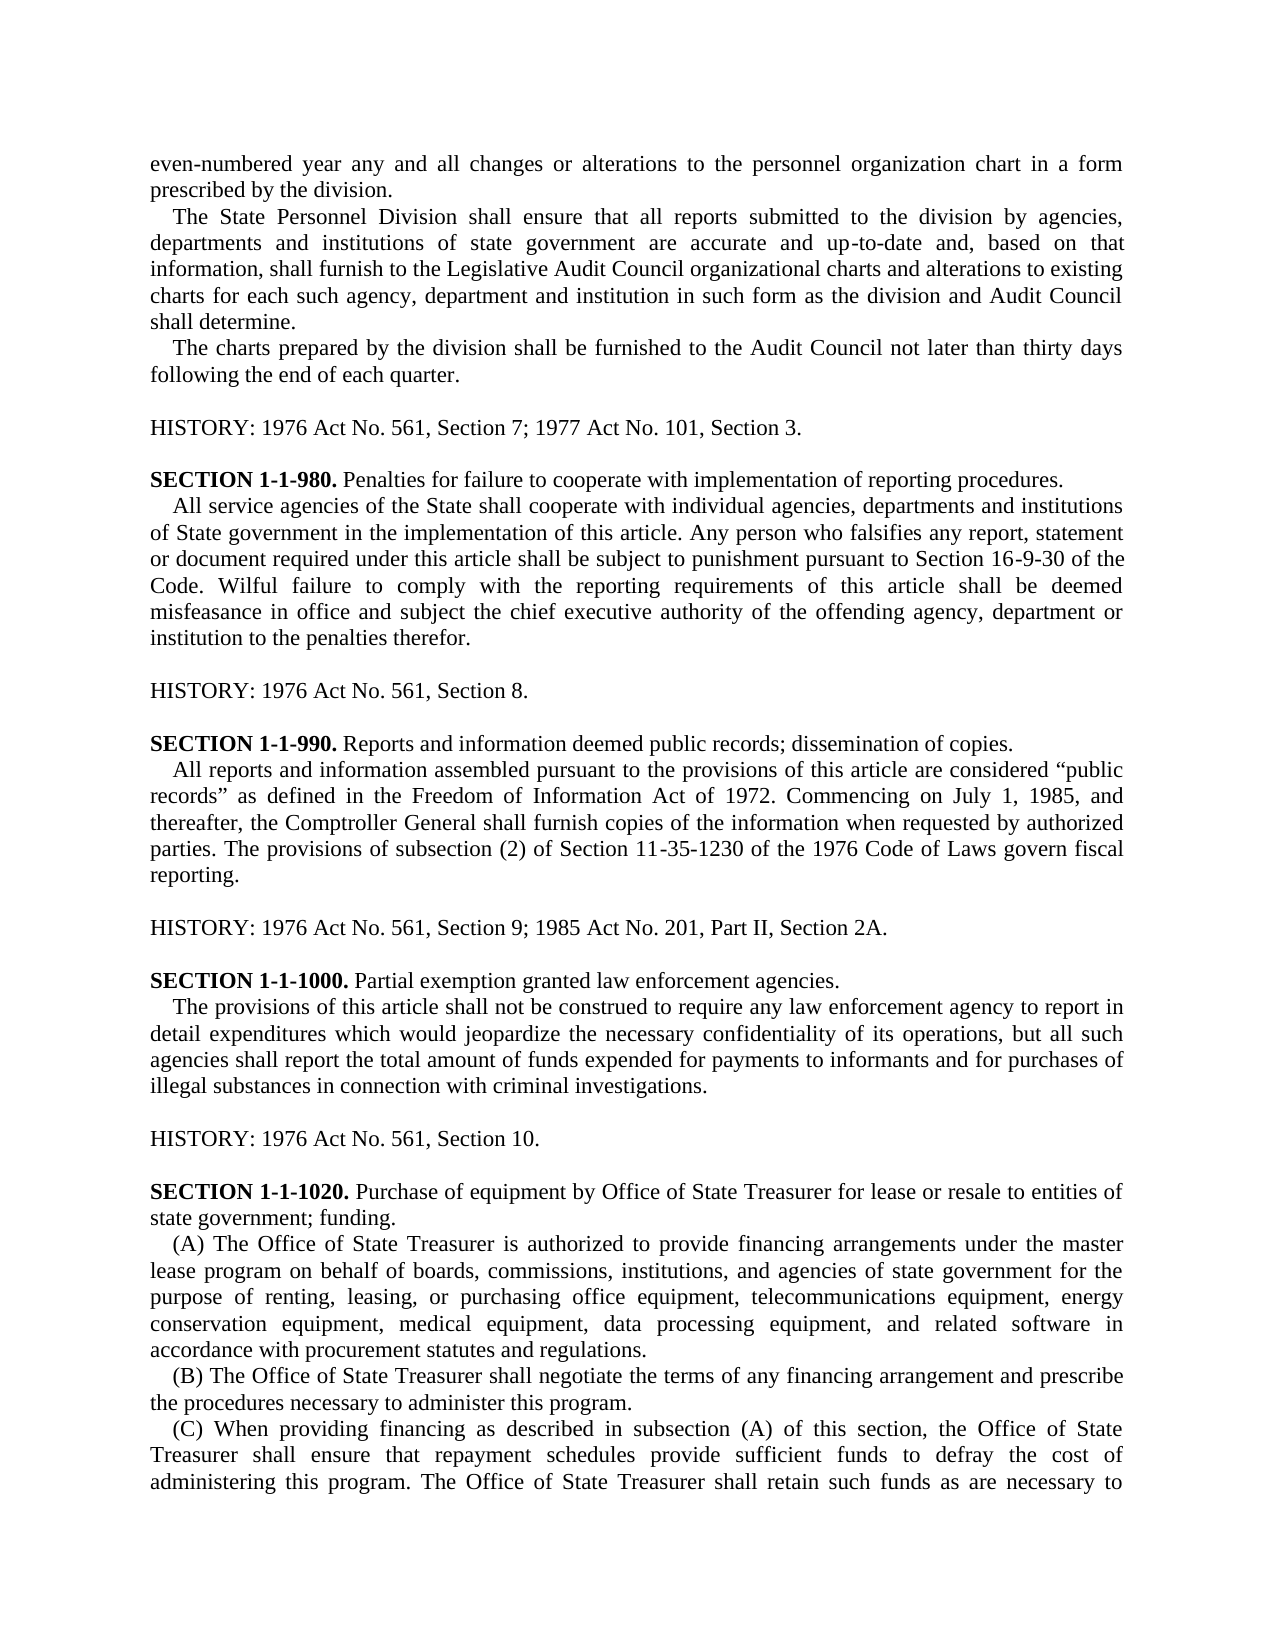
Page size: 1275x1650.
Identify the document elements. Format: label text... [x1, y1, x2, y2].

text The State Personnel Division shall ensure that all reports submitted to the division by agencies, departments and institutions of state government are accurate and up-to-date and, based on that information, shall furnish to the Legislative Audit Council organizational charts and alterations to existing charts for each such agency, department and institution in such form as the division and Audit Council shall determine. [150, 203, 1125, 334]
text The provisions of this article shall not be construed to require any law enforcement agency to report in detail expenditures which would jeopardize the necessary confidentiality of its operations, but all such agencies shall report the total amount of funds expended for payments to informants and for purchases of illegal substances in connection with criminal investigations. [150, 993, 1125, 1099]
text HISTORY: 1976 Act No. 561, Section 8. [150, 677, 1125, 703]
text HISTORY: 1976 Act No. 561, Section 7; 1977 Act No. 101, Section 3. [150, 413, 1125, 440]
text HISTORY: 1976 Act No. 561, Section 9; 1985 Act No. 201, Part II, Section 2A. [150, 914, 1125, 941]
text SECTION 1-1-990. Reports and information deemed public records; dissemination of copies. [150, 730, 1125, 756]
text SECTION 1-1-1020. Purchase of equipment by Office of State Treasurer for lease or resale to entities of state government; funding. [150, 1178, 1125, 1231]
text SECTION 1-1-980. Penalties for failure to cooperate with implementation of reporting procedures. [150, 466, 1125, 493]
text SECTION 1-1-1000. Partial exemption granted law enforcement agencies. [150, 967, 1125, 993]
text All reports and information assembled pursuant to the provisions of this article are considered “public records” as defined in the Freedom of Information Act of 1972. Commencing on July 1, 1985, and thereafter, the Comptroller General shall furnish copies of the information when requested by authorized parties. The provisions of subsection (2) of Section 11-35-1230 of the 1976 Code of Laws govern fiscal reporting. [150, 756, 1125, 888]
text All service agencies of the State shall cooperate with individual agencies, departments and institutions of State government in the implementation of this article. Any person who falsifies any report, statement or document required under this article shall be subject to punishment pursuant to Section 16-9-30 of the Code. Wilful failure to comply with the reporting requirements of this article shall be deemed misfeasance in office and subject the chief executive authority of the offending agency, department or institution to the penalties therefor. [150, 493, 1125, 651]
text The charts prepared by the division shall be furnished to the Audit Council not later than thirty days following the end of each quarter. [150, 334, 1125, 387]
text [150, 150, 1125, 203]
text (B) The Office of State Treasurer shall negotiate the terms of any financing arrangement and prescribe the procedures necessary to administer this program. [150, 1362, 1125, 1415]
text (A) The Office of State Treasurer is authorized to provide financing arrangements under the master lease program on behalf of boards, commissions, institutions, and agencies of state government for the purpose of renting, leasing, or purchasing office equipment, telecommunications equipment, energy conservation equipment, medical equipment, data processing equipment, and related software in accordance with procurement statutes and regulations. [150, 1231, 1125, 1362]
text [150, 1415, 1125, 1494]
text HISTORY: 1976 Act No. 561, Section 10. [150, 1125, 1125, 1151]
